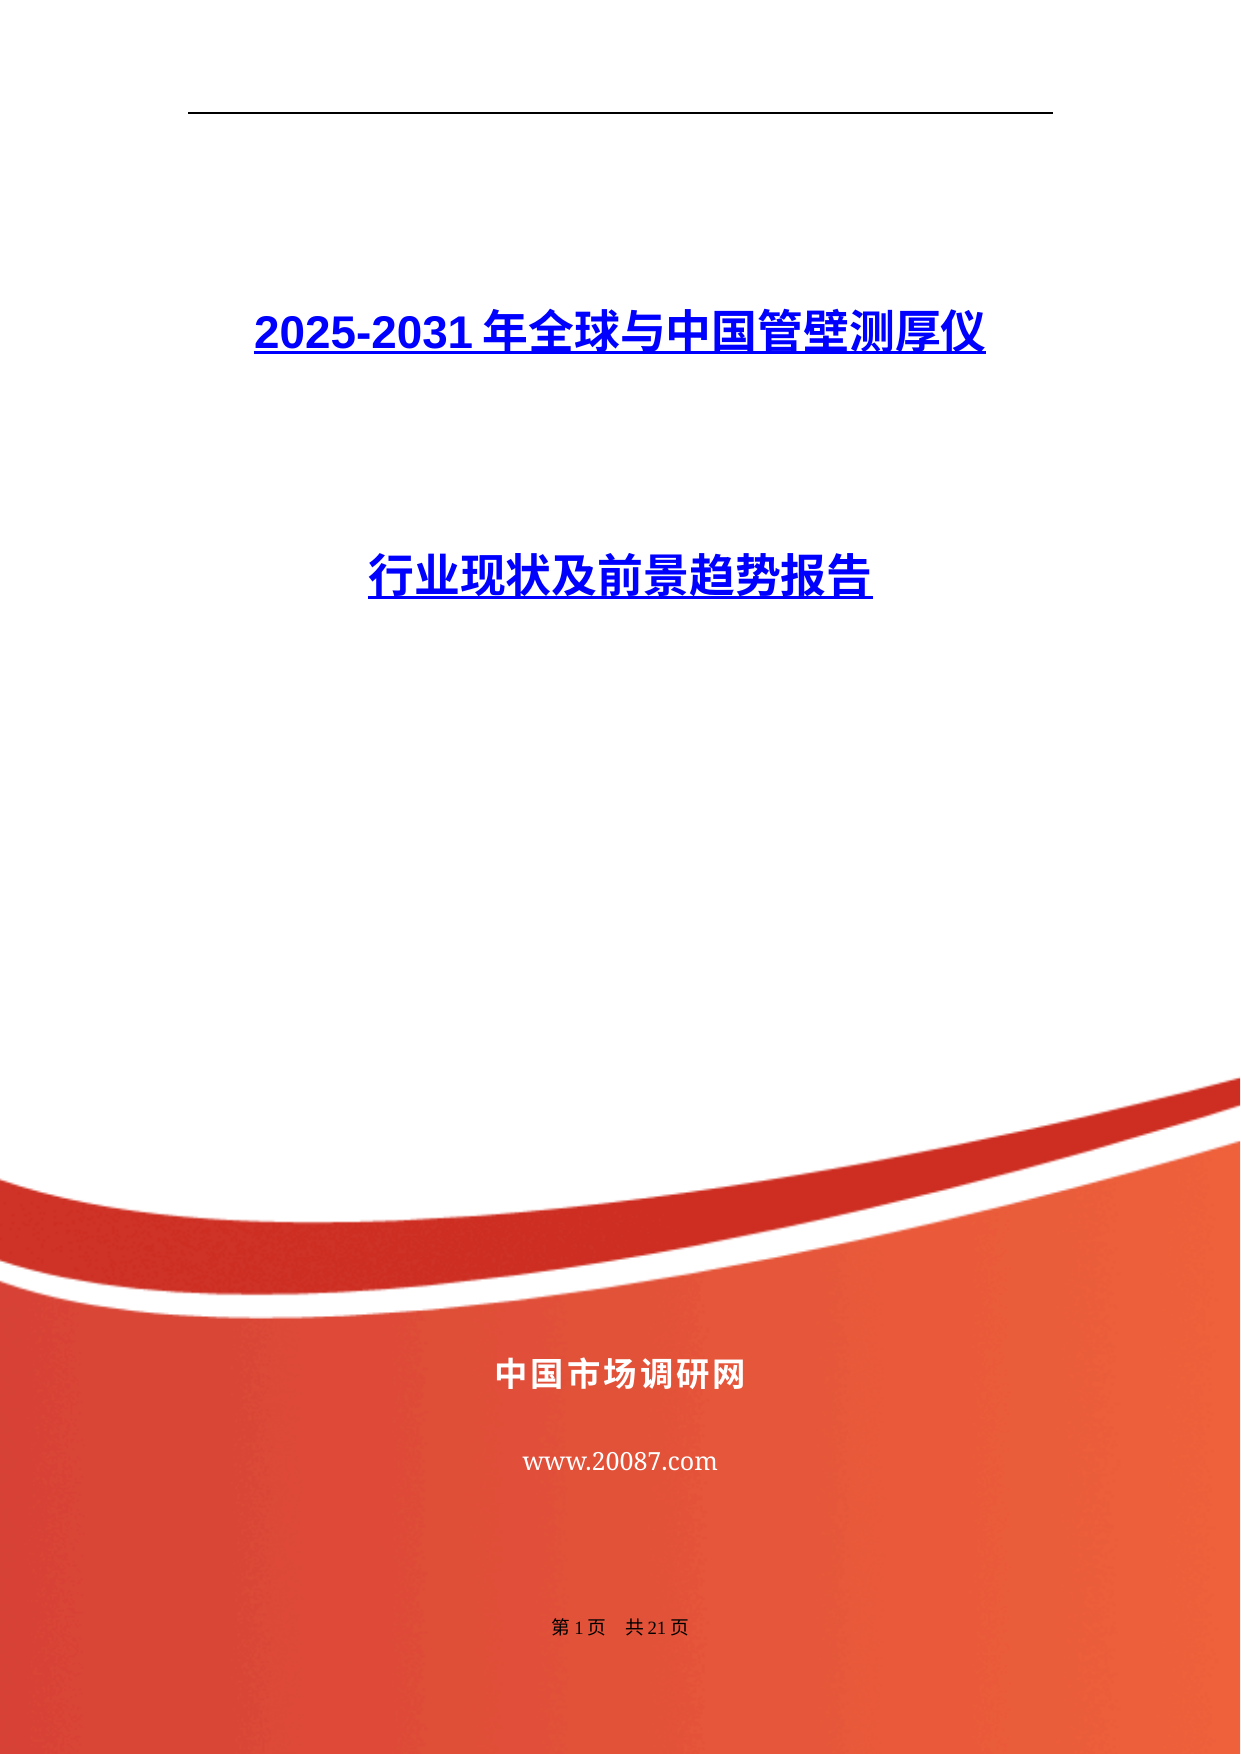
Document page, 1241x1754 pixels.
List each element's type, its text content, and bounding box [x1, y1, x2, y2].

subtitle 中国市场调研网 [187, 1339, 1053, 1404]
picture [0, 1006, 1241, 1754]
table_header 2025-2031年全球与中国管壁测厚仪行业现状及前景趋势报告 [188, 207, 1053, 773]
text www.20087.com [187, 1428, 1053, 1493]
